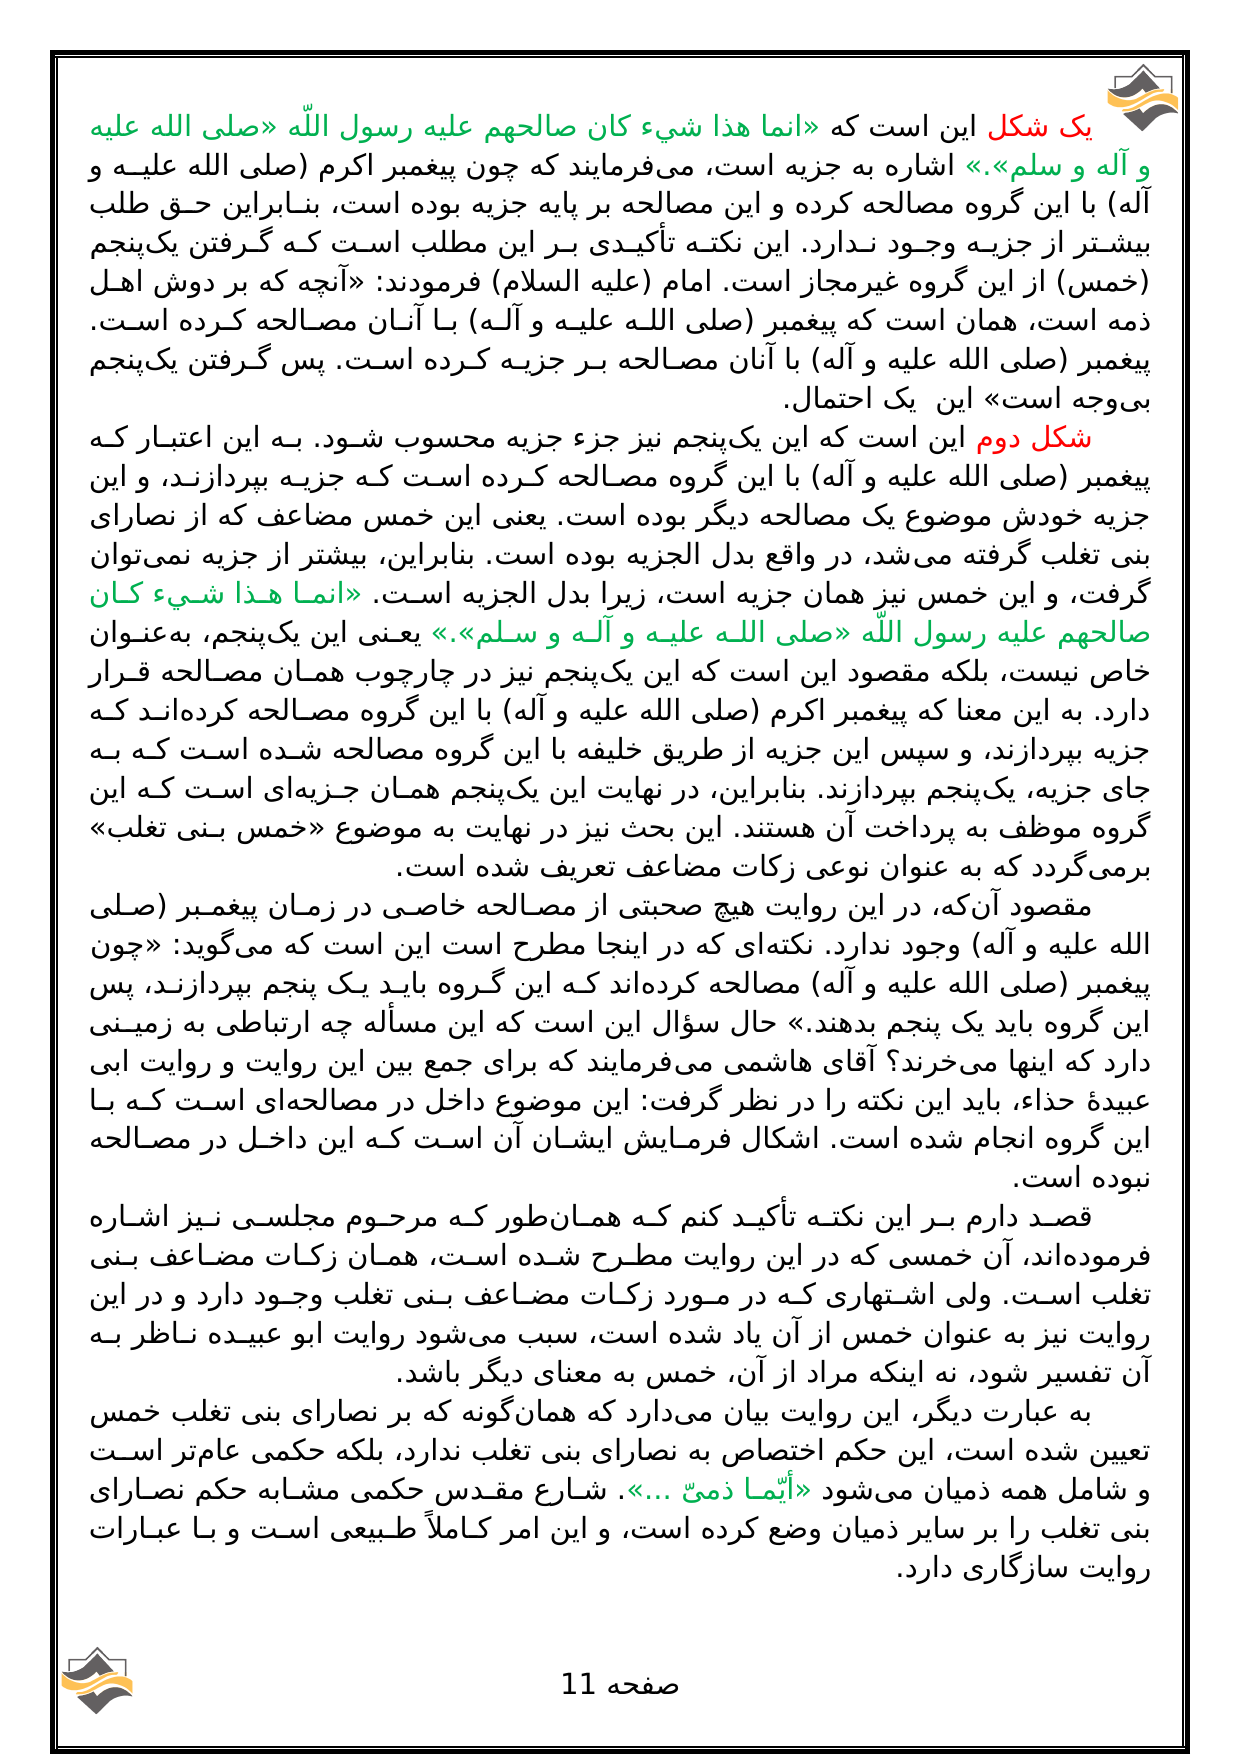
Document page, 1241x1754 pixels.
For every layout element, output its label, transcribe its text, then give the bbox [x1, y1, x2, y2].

text یک شکل این است که «انما هذا شي‌ء كان صالحهم عليه رسول اللّه «صلی الله علیه و آله و سلم».» اشاره به جزیه است، می‌فرمایند که چون پیغمبر اکرم (صلى الله عليه و آله) با این گروه مصالحه کرده و این مصالحه بر پایه جزیه بوده است، بنابراین حق طلب بیشتر از جزیه وجود ندارد. این نکته تأکیدی بر این مطلب است که گرفتن یک‌پنجم (خمس) از این گروه غیرمجاز است. امام (علیه السلام) فرمودند: «آنچه که بر دوش اهل ذمه است، همان است که پیغمبر (صلى الله عليه و آله) با آنان مصالحه کرده است. پیغمبر (صلى الله عليه و آله) با آنان مصالحه بر جزیه کرده است. پس گرفتن یک‌پنجم بی‌وجه است» این یک احتمال. [89, 109, 1152, 416]
text مقصود آن‌که، در این روایت هیچ صحبتی از مصالحه خاصی در زمان پیغمبر (صلى الله عليه و آله) وجود ندارد. نکته‌ای که در اینجا مطرح است این است که می‌گوید: «چون پیغمبر (صلى الله عليه و آله) مصالحه کرده‌اند که این گروه باید یک پنجم بپردازند، پس این گروه باید یک پنجم بدهند.» حال سؤال این است که این مسأله چه ارتباطی به زمینی دارد که اینها می‌خرند؟ آقای هاشمی می‌فرمایند که برای جمع بین این روایت و روایت ابی عبیدۀ حذاء، باید این نکته را در نظر گرفت: این موضوع داخل در مصالحه‌ای است که با این گروه انجام شده است. اشکال فرمایش ایشان آن است که این داخل در مصالحه نبوده است. [89, 888, 1152, 1195]
text به عبارت دیگر، این روایت بیان می‌دارد که همان‌گونه که بر نصارای بنی تغلب خمس تعیین شده است، این حکم اختصاص به نصارای بنی تغلب ندارد، بلکه حکمی عام‌تر است و شامل همه ذمیان می‌شود «أیّما ذمیّ ...». شارع مقدس حکمی مشابه حکم نصارای بنی تغلب را بر سایر ذمیان وضع کرده است، و این امر کاملاً طبیعی است و با عبارات روایت سازگاری دارد. [89, 1394, 1152, 1584]
text قصد دارم بر این نکته تأکید کنم که همان‌طور که مرحوم مجلسی نیز اشاره فرموده‌اند، آن خمسی که در این روایت مطرح شده است، همان زکات مضاعف بنی تغلب است. ولی اشتهاری که در مورد زکات مضاعف بنی تغلب وجود دارد و در این روایت نیز به عنوان خمس از آن یاد شده است، سبب می‌شود روایت ابو عبیده ناظر به آن تفسیر شود، نه اینکه مراد از آن، خمس به معنای دیگر باشد. [89, 1200, 1152, 1389]
text شکل دوم این است که این یک‌پنجم نیز جزء جزیه محسوب شود. به این اعتبار که پیغمبر (صلى الله عليه و آله) با این گروه مصالحه کرده است که جزیه بپردازند، و این جزیه خودش موضوع یک مصالحه دیگر بوده است. یعنی این خمس مضاعف که از نصارای بنی تغلب گرفته می‌شد، در واقع بدل الجزیه بوده است. بنابراین، بیشتر از جزیه نمی‌توان گرفت، و این خمس نیز همان جزیه است، زیرا بدل الجزیه است. «انما هذا شي‌ء كان صالحهم عليه رسول اللّه «صلی الله علیه و آله و سلم».» یعنی این یک‌پنجم، به‌عنوان خاص نیست، بلکه مقصود این است که این یک‌پنجم نیز در چارچوب همان مصالحه قرار دارد. به این معنا که پیغمبر اکرم (صلى الله عليه و آله) با این گروه مصالحه کرده‌اند که جزیه بپردازند، و سپس این جزیه از طریق خلیفه با این گروه مصالحه شده است که به جای جزیه، یک‌پنجم بپردازند. بنابراین، در نهایت این یک‌پنجم همان جزیه‌ای است که این گروه موظف به پرداخت آن هستند. این بحث نیز در نهایت به موضوع «خمس بنی تغلب» برمی‌گردد که به عنوان نوعی زکات مضاعف تعریف شده است. [89, 421, 1152, 883]
